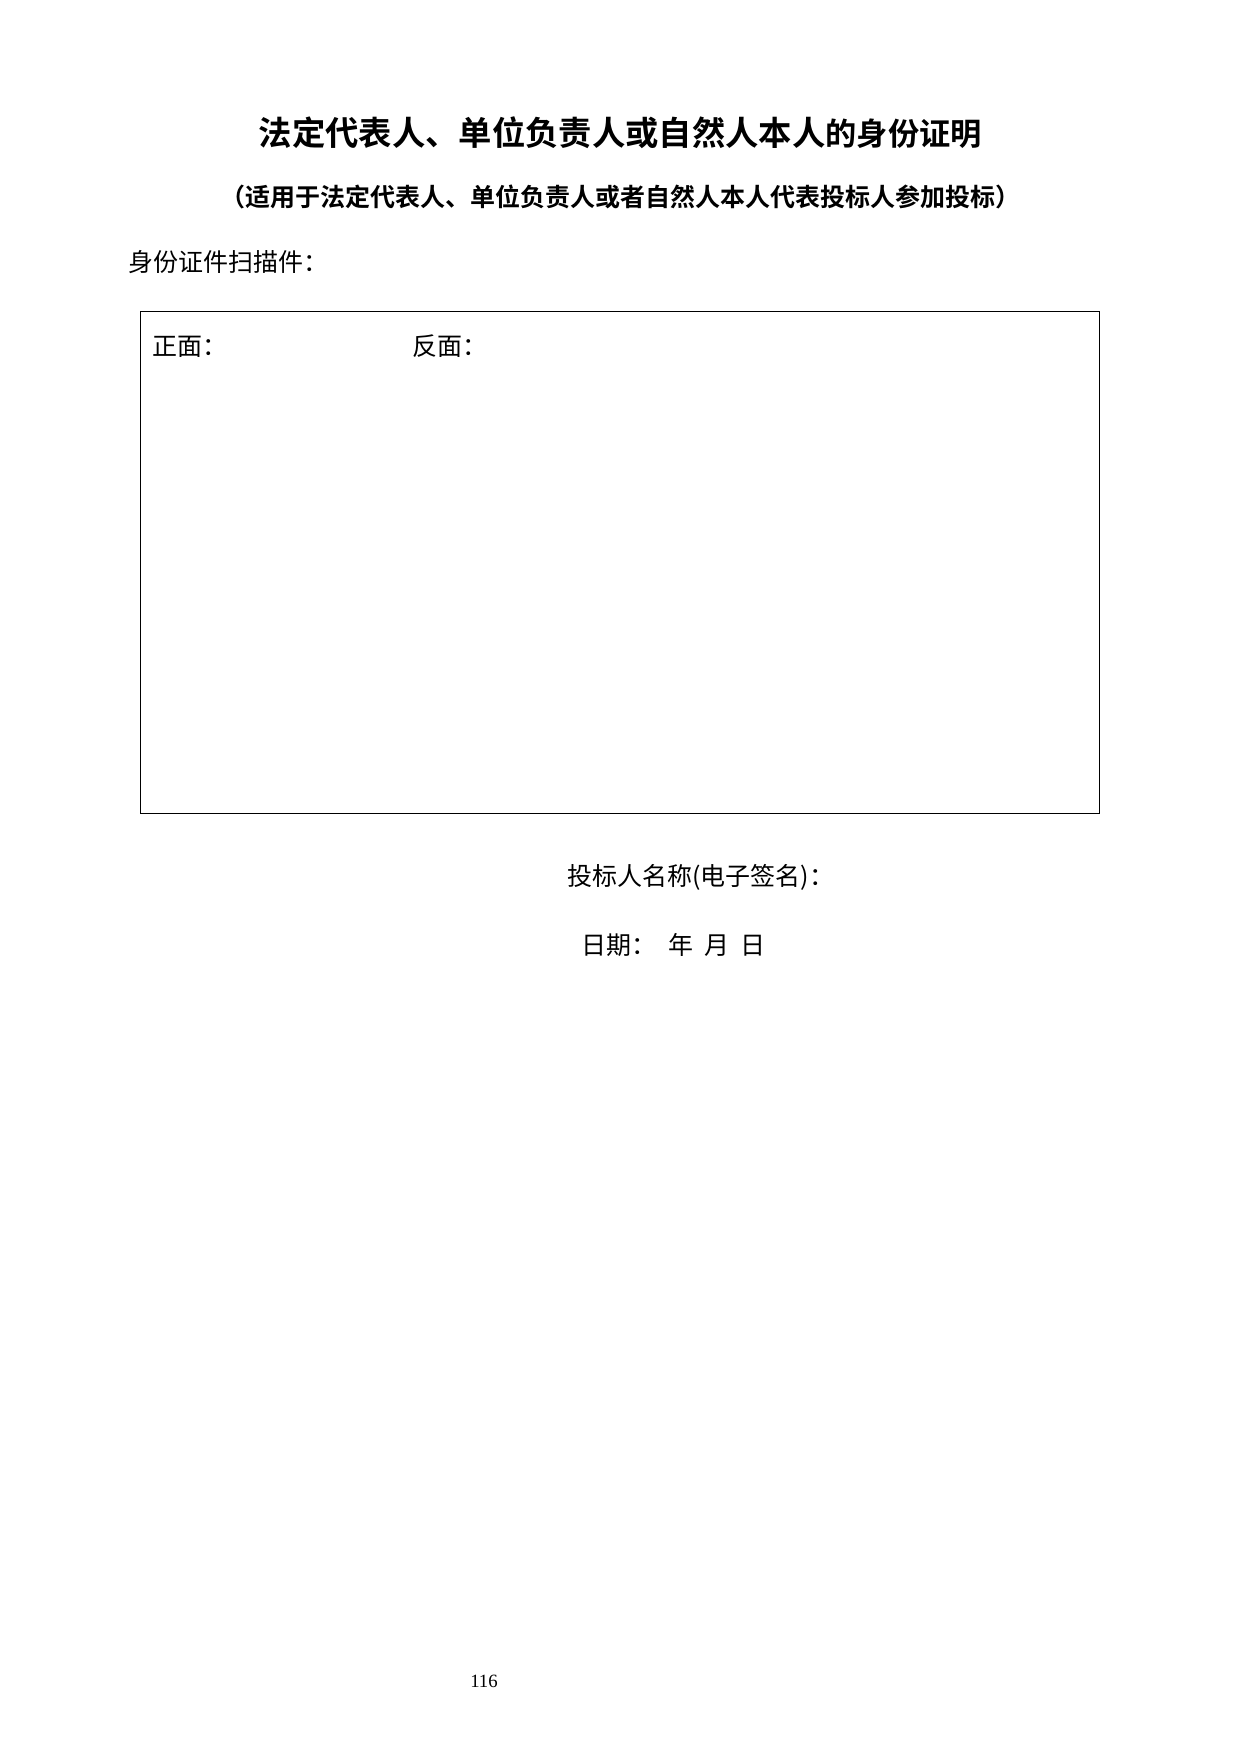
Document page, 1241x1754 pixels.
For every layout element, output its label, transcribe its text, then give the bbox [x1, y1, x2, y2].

text 身份证件扫描件： [129, 228, 1111, 293]
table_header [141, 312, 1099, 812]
text 投标人名称(电子签名)： [129, 857, 1111, 893]
text 法定代表人、单位负责人或自然人本人的身份证明 [129, 98, 1111, 163]
text （适用于法定代表人、单位负责人或者自然人本人代表投标人参加投标） [129, 163, 1111, 228]
text 日期： 年 月 日 [129, 911, 1111, 976]
